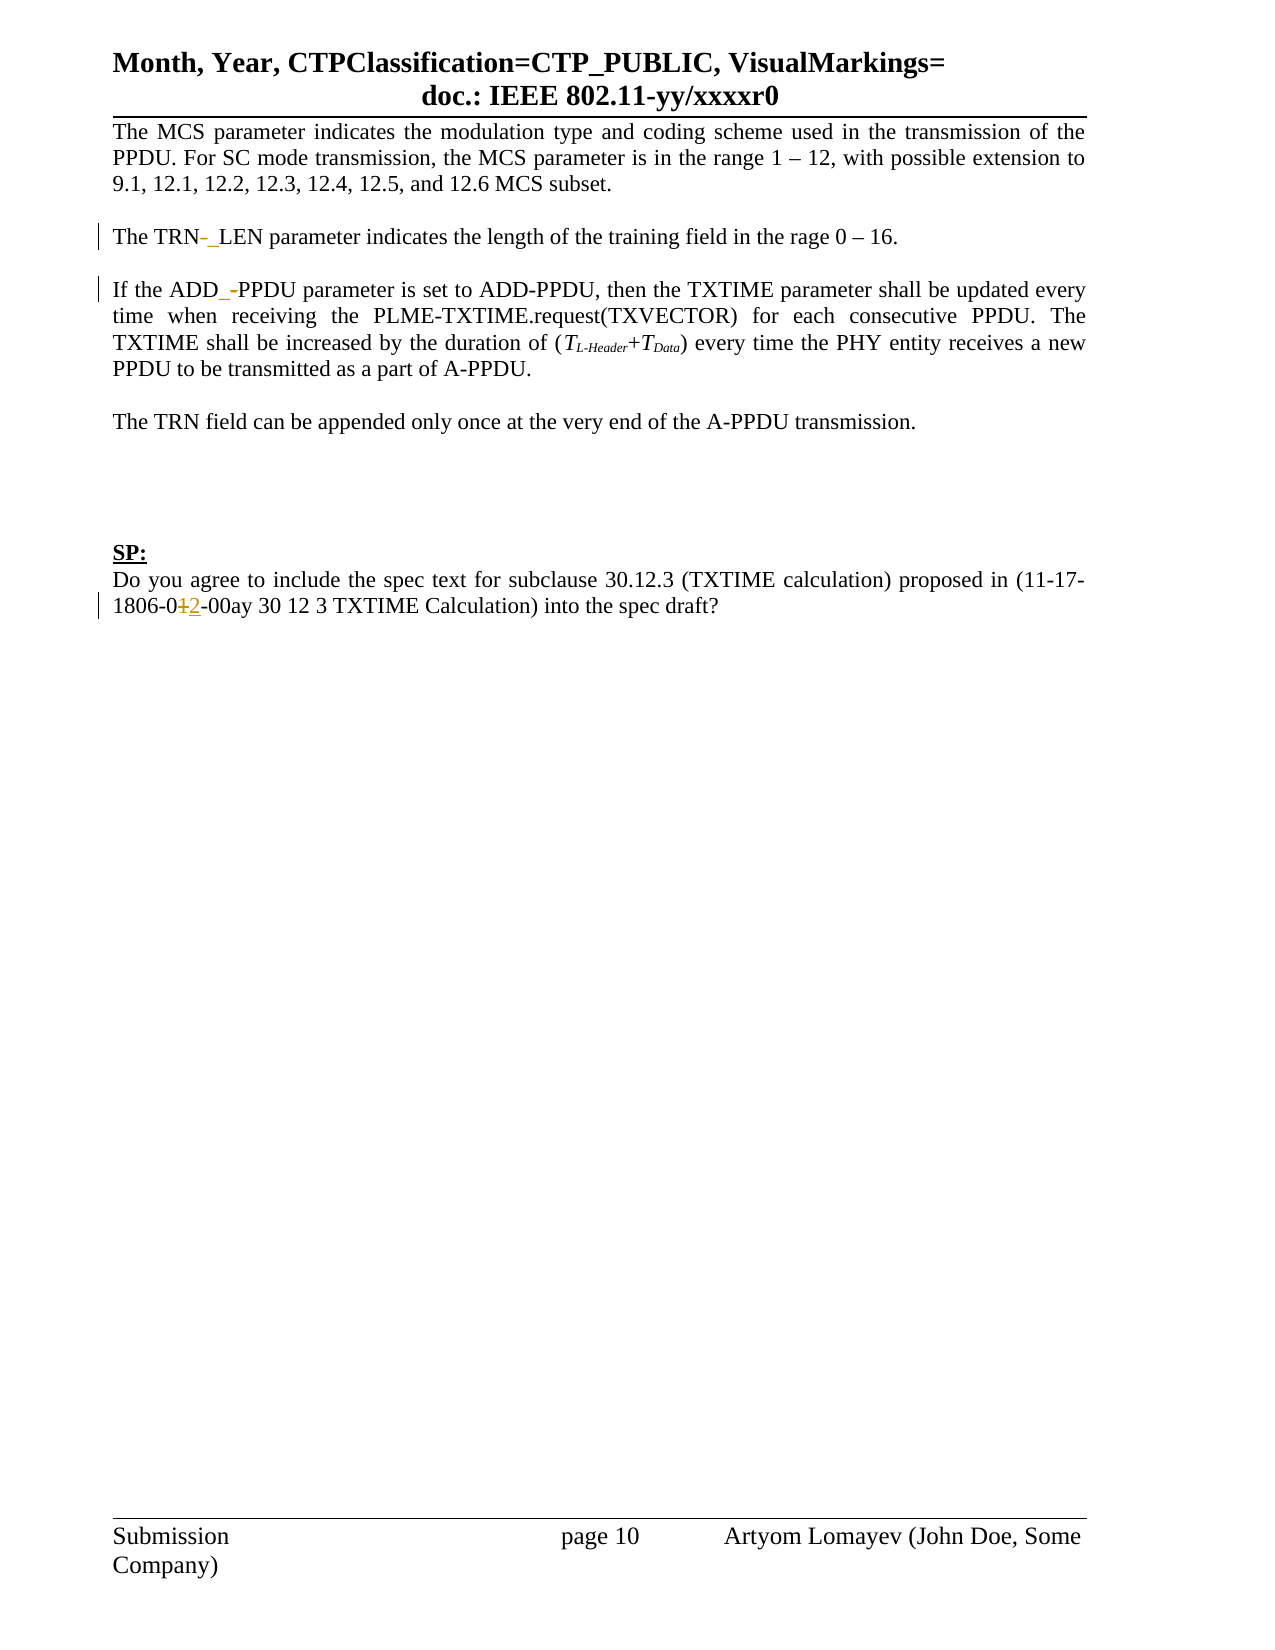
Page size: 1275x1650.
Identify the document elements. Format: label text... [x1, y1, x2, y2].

text If the ADDPPDU parameter is set to ADD-PPDU, then the TXTIME parameter shall be updated every time when receiving the PLME-TXTIME.request(TXVECTOR) for each consecutive PPDU. The TXTIME shall be increased by the duration of (TL-Header+TData) every time the PHY entity receives a new PPDU to be transmitted as a part of A-PPDU. [112, 276, 1087, 381]
text SP: [112, 539, 1087, 566]
text The TRN field can be appended only once at the very end of the A-PPDU transmission. [112, 408, 1087, 434]
text The TRNLEN parameter indicates the length of the training field in the rage 0 – 16. [112, 223, 1087, 249]
text The MCS parameter indicates the modulation type and coding scheme used in the transmission of the PPDU. For SC mode transmission, the MCS parameter is in the range 1 – 12, with possible extension to 9.1, 12.1, 12.2, 12.3, 12.4, 12.5, and 12.6 MCS subset. [112, 118, 1087, 197]
text Do you agree to include the spec text for subclause 30.12.3 (TXTIME calculation) proposed in (11-17-1806-0-00ay 30 12 3 TXTIME Calculation) into the spec draft? [112, 566, 1087, 618]
